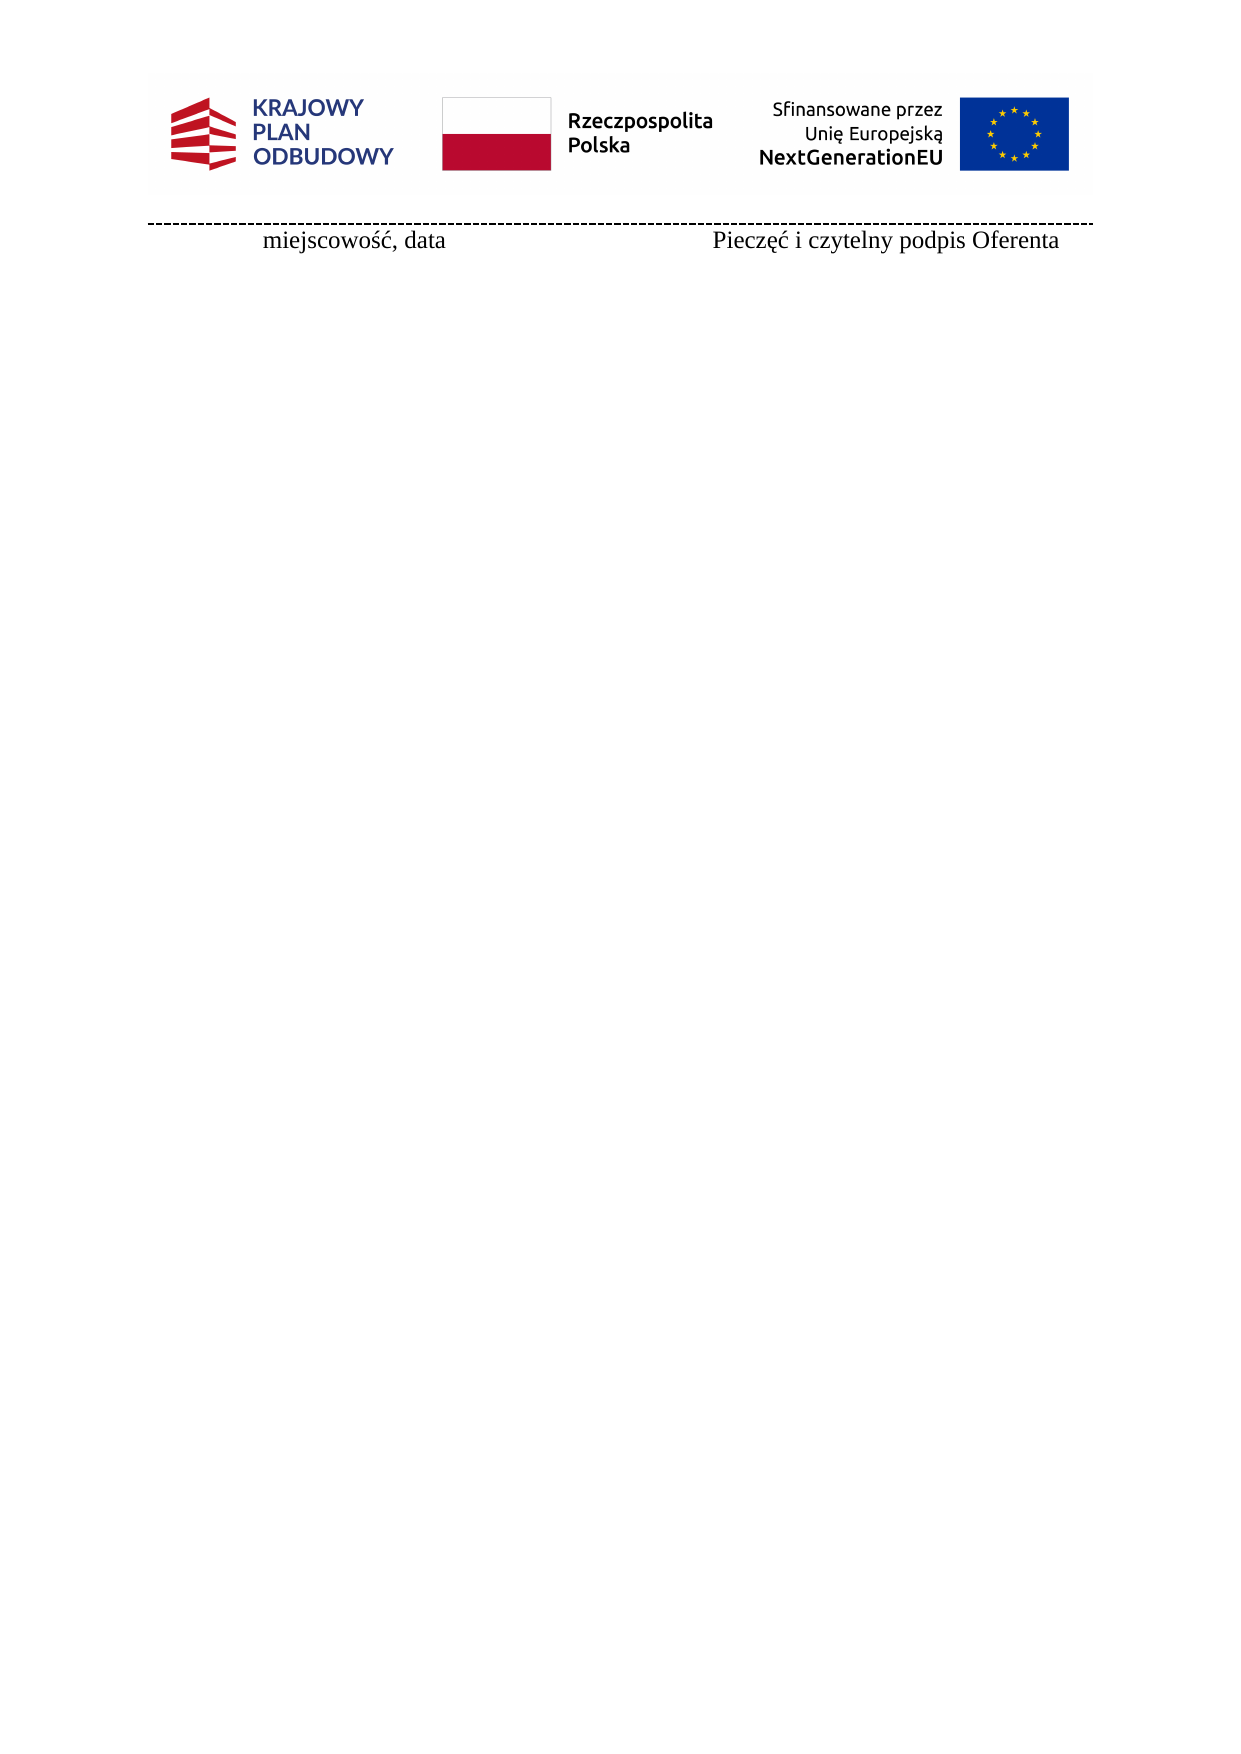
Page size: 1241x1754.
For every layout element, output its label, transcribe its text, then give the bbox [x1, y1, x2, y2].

table_header [561, 223, 679, 273]
table_header miejscowość, data [148, 223, 561, 273]
table_header Pieczęć i czytelny podpis Oferenta [679, 223, 1093, 273]
picture [147, 73, 1093, 195]
